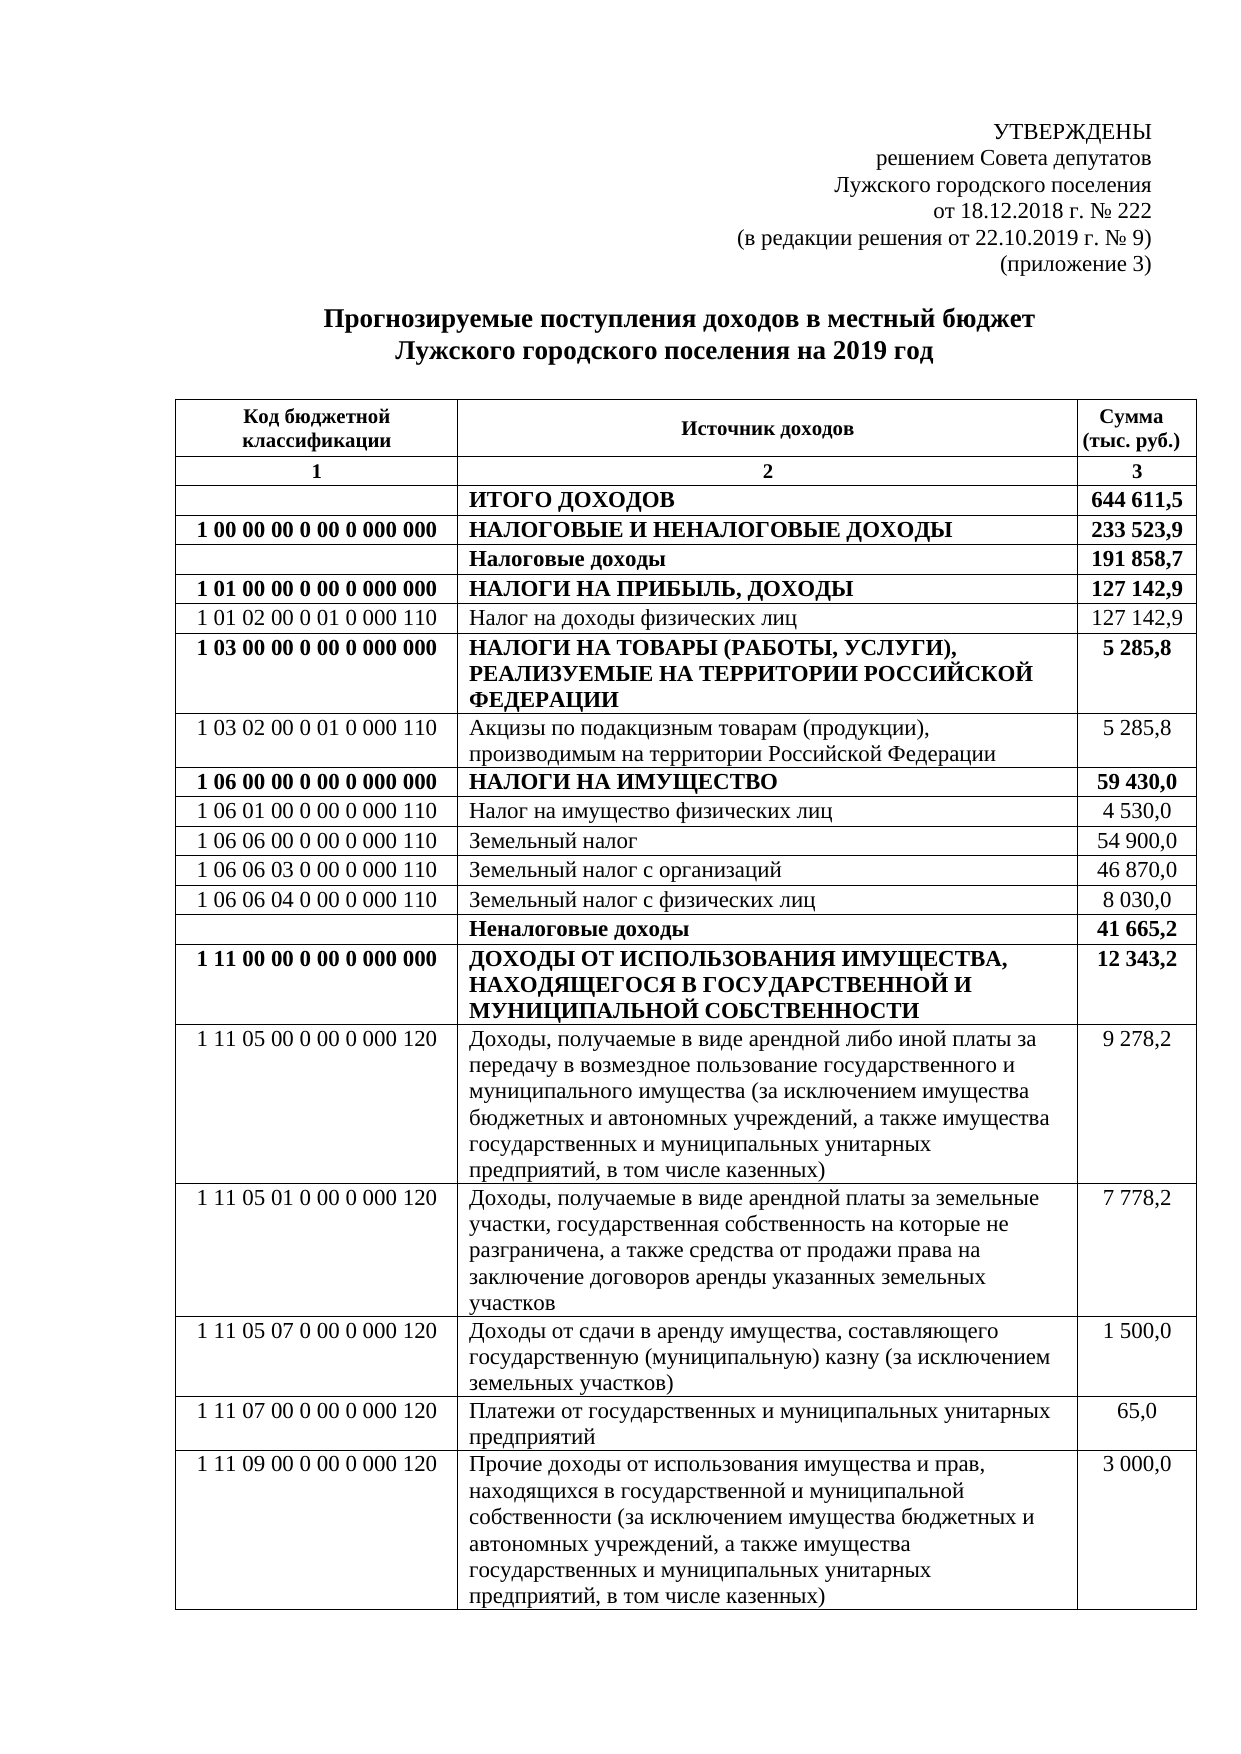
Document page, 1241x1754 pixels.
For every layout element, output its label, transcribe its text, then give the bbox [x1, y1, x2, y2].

table_cell 46 870,0 [1078, 856, 1196, 884]
table_cell Земельный налог с физических лиц [458, 886, 1077, 914]
table_cell 59 430,0 [1078, 768, 1196, 796]
table_cell [176, 915, 457, 943]
table_cell [176, 486, 457, 515]
table_cell 1 03 00 00 0 00 0 000 000 [176, 634, 457, 713]
table_cell Неналоговые доходы [458, 915, 1077, 943]
table_cell Доходы, получаемые в виде арендной платы за земельные участки, государственная собственность на которые не разграничена, а также средства от продажи права на заключение договоров аренды указанных земельных участков [458, 1184, 1077, 1316]
table_cell 1 06 06 00 0 00 0 000 110 [176, 827, 457, 855]
text Лужского городского поселения [177, 171, 1152, 197]
table_cell 127 142,9 [1078, 575, 1196, 603]
table_cell 1 11 05 07 0 00 0 000 120 [176, 1317, 457, 1396]
table_cell 2 [458, 457, 1077, 485]
table_cell ИТОГО ДОХОДОВ [458, 486, 1077, 515]
table_cell 3 000,0 [1078, 1451, 1196, 1609]
table_cell НАЛОГИ НА ТОВАРЫ (РАБОТЫ, УСЛУГИ), РЕАЛИЗУЕМЫЕ НА ТЕРРИТОРИИ РОССИЙСКОЙ ФЕДЕРАЦИИ [458, 634, 1077, 713]
table_cell Налог на доходы физических лиц [458, 604, 1077, 633]
table_cell 65,0 [1078, 1397, 1196, 1449]
text (в редакции решения от 22.10.2019 г. № 9) [177, 223, 1152, 250]
table_cell ДОХОДЫ ОТ ИСПОЛЬЗОВАНИЯ ИМУЩЕСТВА, НАХОДЯЩЕГОСЯ В ГОСУДАРСТВЕННОЙ И МУНИЦИПАЛЬНОЙ СОБСТВЕННОСТИ [458, 945, 1077, 1024]
table_cell 1 01 00 00 0 00 0 000 000 [176, 575, 457, 603]
table_cell 1 [176, 457, 457, 485]
table_header Сумма (тыс. руб.) [1078, 400, 1196, 456]
table_cell 41 665,2 [1078, 915, 1196, 943]
table_cell 12 343,2 [1078, 945, 1196, 1024]
table_cell 7 778,2 [1078, 1184, 1196, 1316]
text решением Совета депутатов [177, 144, 1152, 171]
table_cell 1 06 01 00 0 00 0 000 110 [176, 797, 457, 826]
table_cell НАЛОГИ НА ИМУЩЕСТВО [458, 768, 1077, 796]
table_cell Земельный налог с организаций [458, 856, 1077, 884]
table_cell 644 611,5 [1078, 486, 1196, 515]
table_cell 1 11 09 00 0 00 0 000 120 [176, 1451, 457, 1609]
table_cell 1 06 06 04 0 00 0 000 110 [176, 886, 457, 914]
table_cell 1 01 02 00 0 01 0 000 110 [176, 604, 457, 633]
table_cell 233 523,9 [1078, 516, 1196, 544]
text УТВЕРЖДЕНЫ [177, 118, 1152, 144]
text Лужского городского поселения на 2019 год [177, 334, 1152, 365]
table_header Код бюджетной классификации [176, 400, 457, 456]
table_cell 1 11 07 00 0 00 0 000 120 [176, 1397, 457, 1449]
text (приложение 3) [177, 250, 1152, 276]
table_cell Земельный налог [458, 827, 1077, 855]
table_cell Акцизы по подакцизным товарам (продукции), производимым на территории Российской Федерации [458, 714, 1077, 767]
table_cell 1 06 06 03 0 00 0 000 110 [176, 856, 457, 884]
table_cell 8 030,0 [1078, 886, 1196, 914]
table_cell 127 142,9 [1078, 604, 1196, 633]
table_cell 1 11 05 01 0 00 0 000 120 [176, 1184, 457, 1316]
table_cell Прочие доходы от использования имущества и прав, находящихся в государственной и муниципальной собственности (за исключением имущества бюджетных и автономных учреждений, а также имущества государственных и муниципальных унитарных предприятий, в том числе казенных) [458, 1451, 1077, 1609]
table_cell 3 [1078, 457, 1196, 485]
text от 18.12.2018 г. № 222 [177, 197, 1152, 223]
table_cell 9 278,2 [1078, 1025, 1196, 1183]
text Прогнозируемые поступления доходов в местный бюджет [177, 303, 1181, 334]
table_cell НАЛОГОВЫЕ И НЕНАЛОГОВЫЕ ДОХОДЫ [458, 516, 1077, 544]
table_cell 1 03 02 00 0 01 0 000 110 [176, 714, 457, 767]
table_cell Налог на имущество физических лиц [458, 797, 1077, 826]
table_cell [176, 545, 457, 574]
table_cell НАЛОГИ НА ПРИБЫЛЬ, ДОХОДЫ [458, 575, 1077, 603]
table_cell 5 285,8 [1078, 634, 1196, 713]
table_cell 1 11 05 00 0 00 0 000 120 [176, 1025, 457, 1183]
table_cell 1 11 00 00 0 00 0 000 000 [176, 945, 457, 1024]
table_cell 4 530,0 [1078, 797, 1196, 826]
table_cell Платежи от государственных и муниципальных унитарных предприятий [458, 1397, 1077, 1449]
table_cell 1 00 00 00 0 00 0 000 000 [176, 516, 457, 544]
table_cell Доходы, получаемые в виде арендной либо иной платы за передачу в возмездное пользование государственного и муниципального имущества (за исключением имущества бюджетных и автономных учреждений, а также имущества государственных и муниципальных унитарных предприятий, в том числе казенных) [458, 1025, 1077, 1183]
table_cell 1 500,0 [1078, 1317, 1196, 1396]
table_cell 5 285,8 [1078, 714, 1196, 767]
table_cell 191 858,7 [1078, 545, 1196, 574]
table_cell 1 06 00 00 0 00 0 000 000 [176, 768, 457, 796]
table_cell Доходы от сдачи в аренду имущества, составляющего государственную (муниципальную) казну (за исключением земельных участков) [458, 1317, 1077, 1396]
table_header Источник доходов [458, 400, 1077, 456]
table_cell 54 900,0 [1078, 827, 1196, 855]
table_cell Налоговые доходы [458, 545, 1077, 574]
